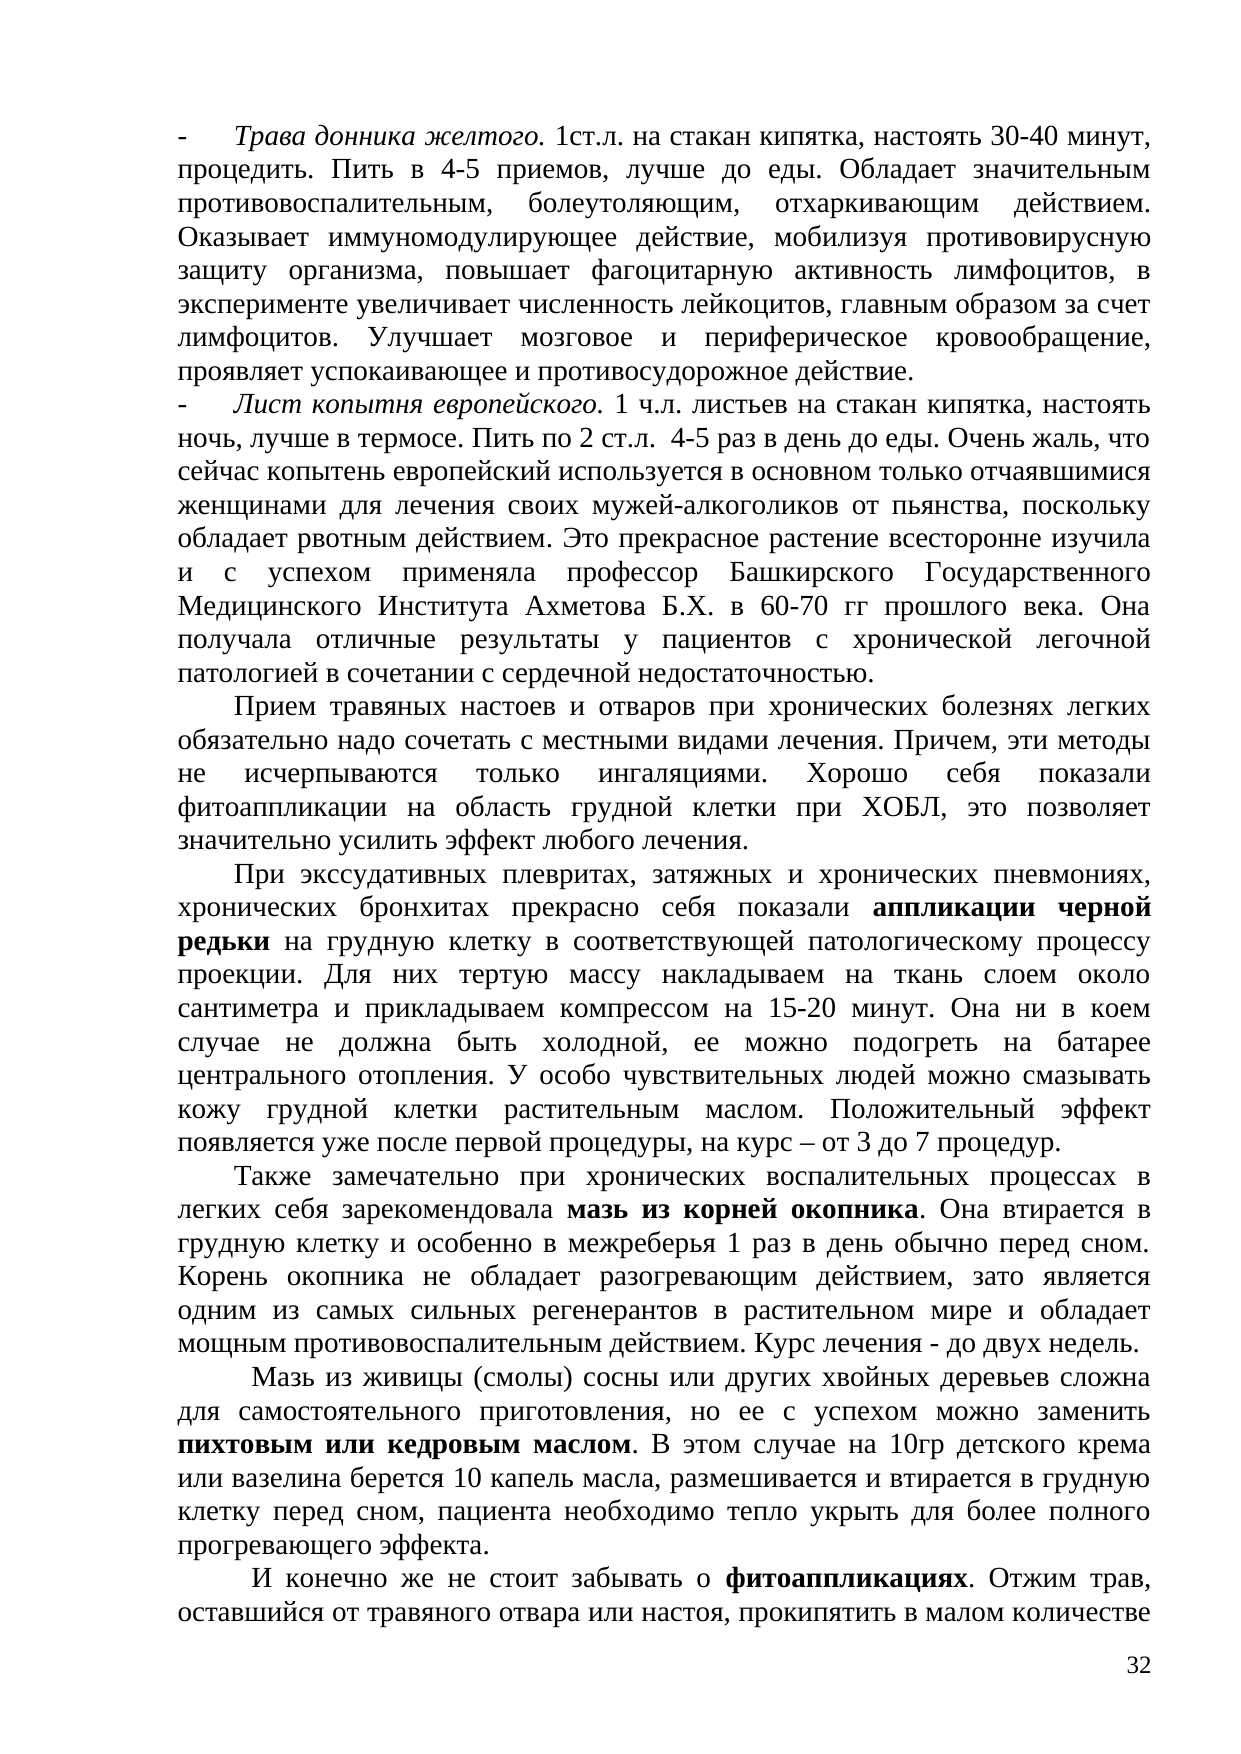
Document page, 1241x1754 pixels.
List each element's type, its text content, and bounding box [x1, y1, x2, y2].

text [177, 1560, 1152, 1627]
text Мазь из живицы (смолы) сосны или других хвойных деревьев сложна для самостоятельного приготовления, но ее с успехом можно заменить пихтовым или кедровым маслом. В этом случае на 10гр детского крема или вазелина берется 10 капель масла, размешивается и втирается в грудную клетку перед сном, пациента необходимо тепло укрыть для более полного прогревающего эффекта. [177, 1359, 1152, 1560]
text При экссудативных плевритах, затяжных и хронических пневмониях, хронических бронхитах прекрасно себя показали аппликации черной редьки на грудную клетку в соответствующей патологическому процессу проекции. Для них тертую массу накладываем на ткань слоем около сантиметра и прикладываем компрессом на 15-20 минут. Она ни в коем случае не должна быть холодной, ее можно подогреть на батарее центрального отопления. У особо чувствительных людей можно смазывать кожу грудной клетки растительным маслом. Положительный эффект появляется уже после первой процедуры, на курс – от 3 до 7 процедур. [177, 856, 1152, 1158]
subtitle Прием травяных настоев и отваров при хронических болезнях легких обязательно надо сочетать с местными видами лечения. Причем, эти методы не исчерпываются только ингаляциями. Хорошо себя показали фитоаппликации на область грудной клетки при ХОБЛ, это позволяет значительно усилить эффект любого лечения. [177, 688, 1152, 856]
list Трава донника желтого. 1ст.л. на стакан кипятка, настоять 30-40 минут, процедить. Пить в 4-5 приемов, лучше до еды. Обладает значительным противовоспалительным, болеутоляющим, отхаркивающим действием. Оказывает иммуномодулирующее действие, мобилизуя противовирусную защиту организма, повышает фагоцитарную активность лимфоцитов, в эксперименте увеличивает численность лейкоцитов, главным образом за счет лимфоцитов. Улучшает мозговое и периферическое кровообращение, проявляет успокаивающее и противосудорожное действие. [177, 118, 1152, 386]
list Лист копытня европейского. 1 ч.л. листьев на стакан кипятка, настоять ночь, лучше в термосе. Пить по 2 ст.л. 4-5 раз в день до еды. Очень жаль, что сейчас копытень европейский используется в основном только отчаявшимися женщинами для лечения своих мужей-алкоголиков от пьянства, поскольку обладает рвотным действием. Это прекрасное растение всесторонне изучила и с успехом применяла профессор Башкирского Государственного Медицинского Института Ахметова Б.Х. в 60-70 гг прошлого века. Она получала отличные результаты у пациентов с хронической легочной патологией в сочетании с сердечной недостаточностью. [177, 386, 1152, 688]
text Также замечательно при хронических воспалительных процессах в легких себя зарекомендовала мазь из корней окопника. Она втирается в грудную клетку и особенно в межреберья 1 раз в день обычно перед сном. Корень окопника не обладает разогревающим действием, зато является одним из самых сильных регенерантов в растительном мире и обладает мощным противовоспалительным действием. Курс лечения - до двух недель. [177, 1158, 1152, 1359]
